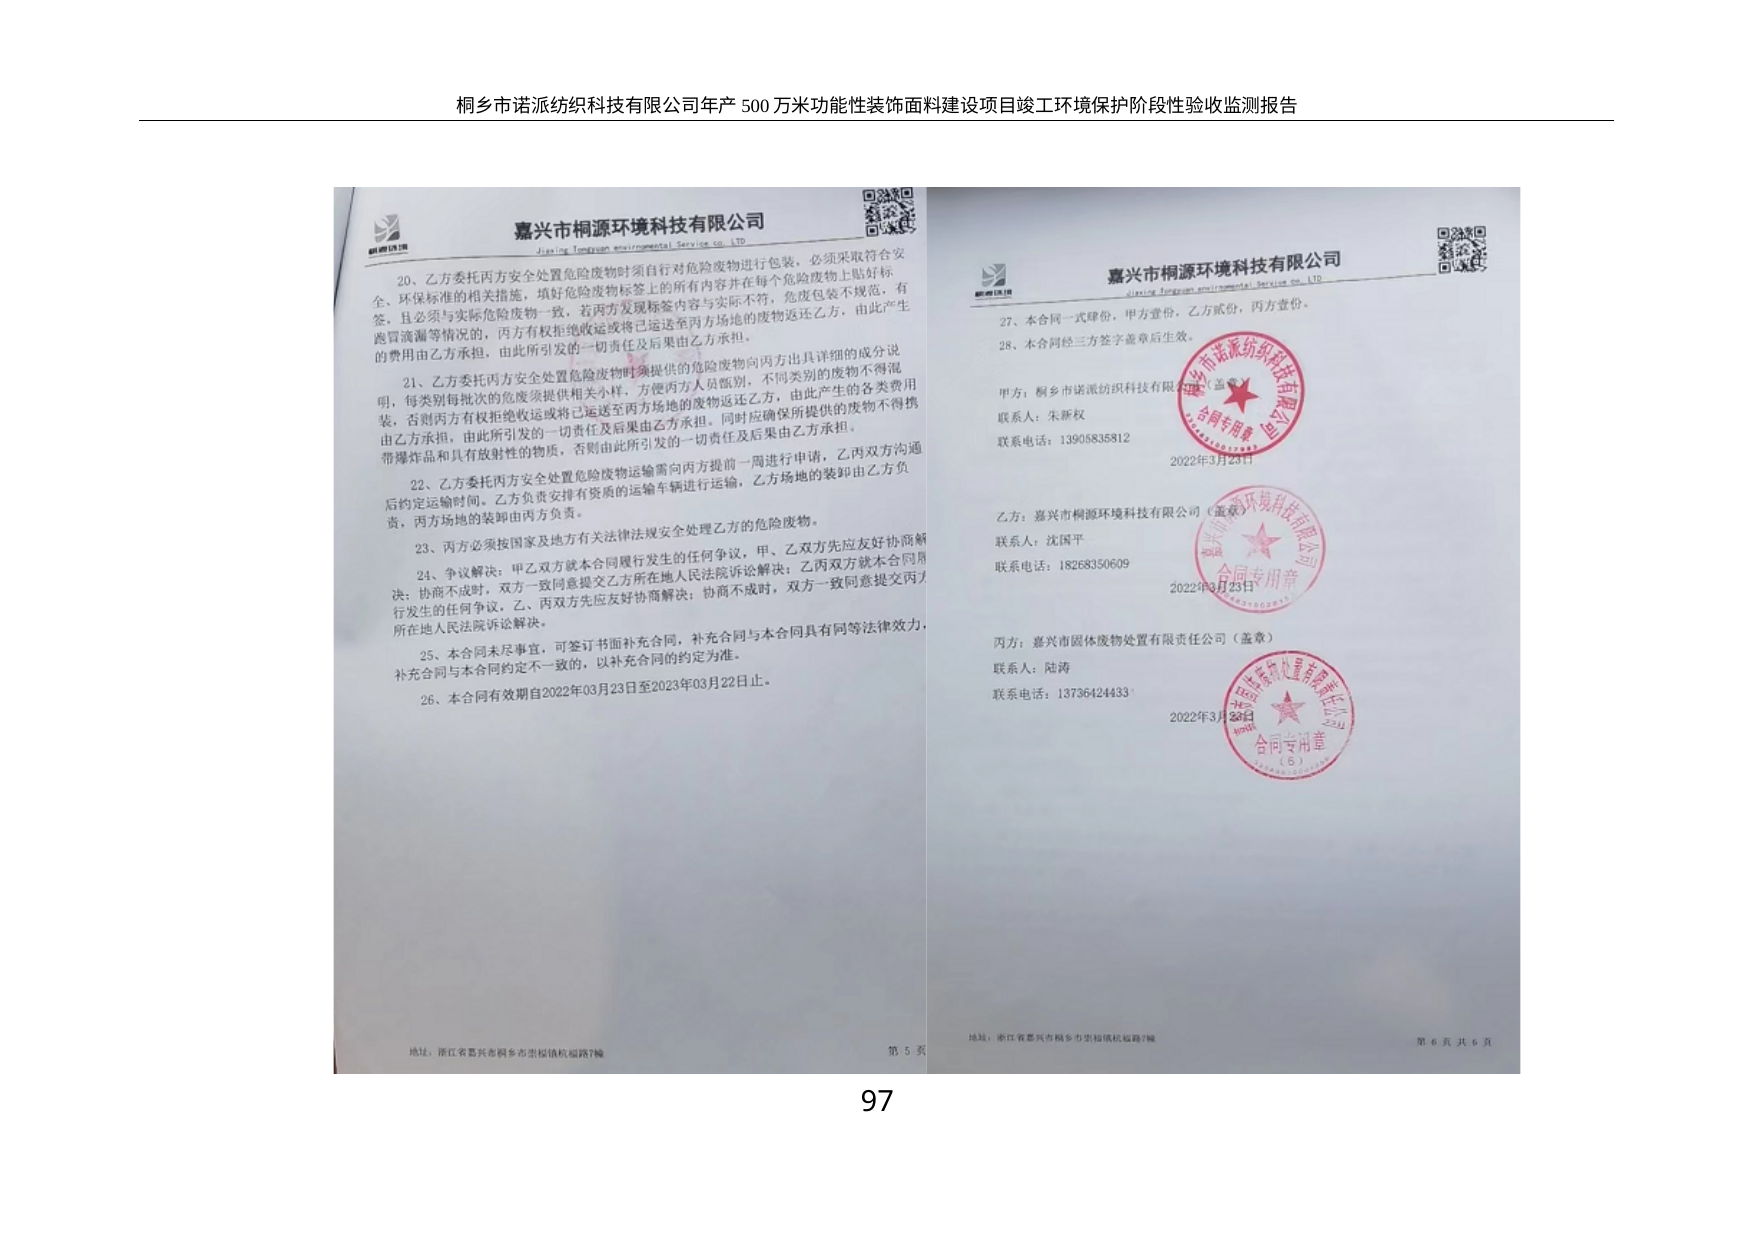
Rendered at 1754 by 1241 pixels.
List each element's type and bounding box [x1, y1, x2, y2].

picture [333, 187, 1521, 1074]
